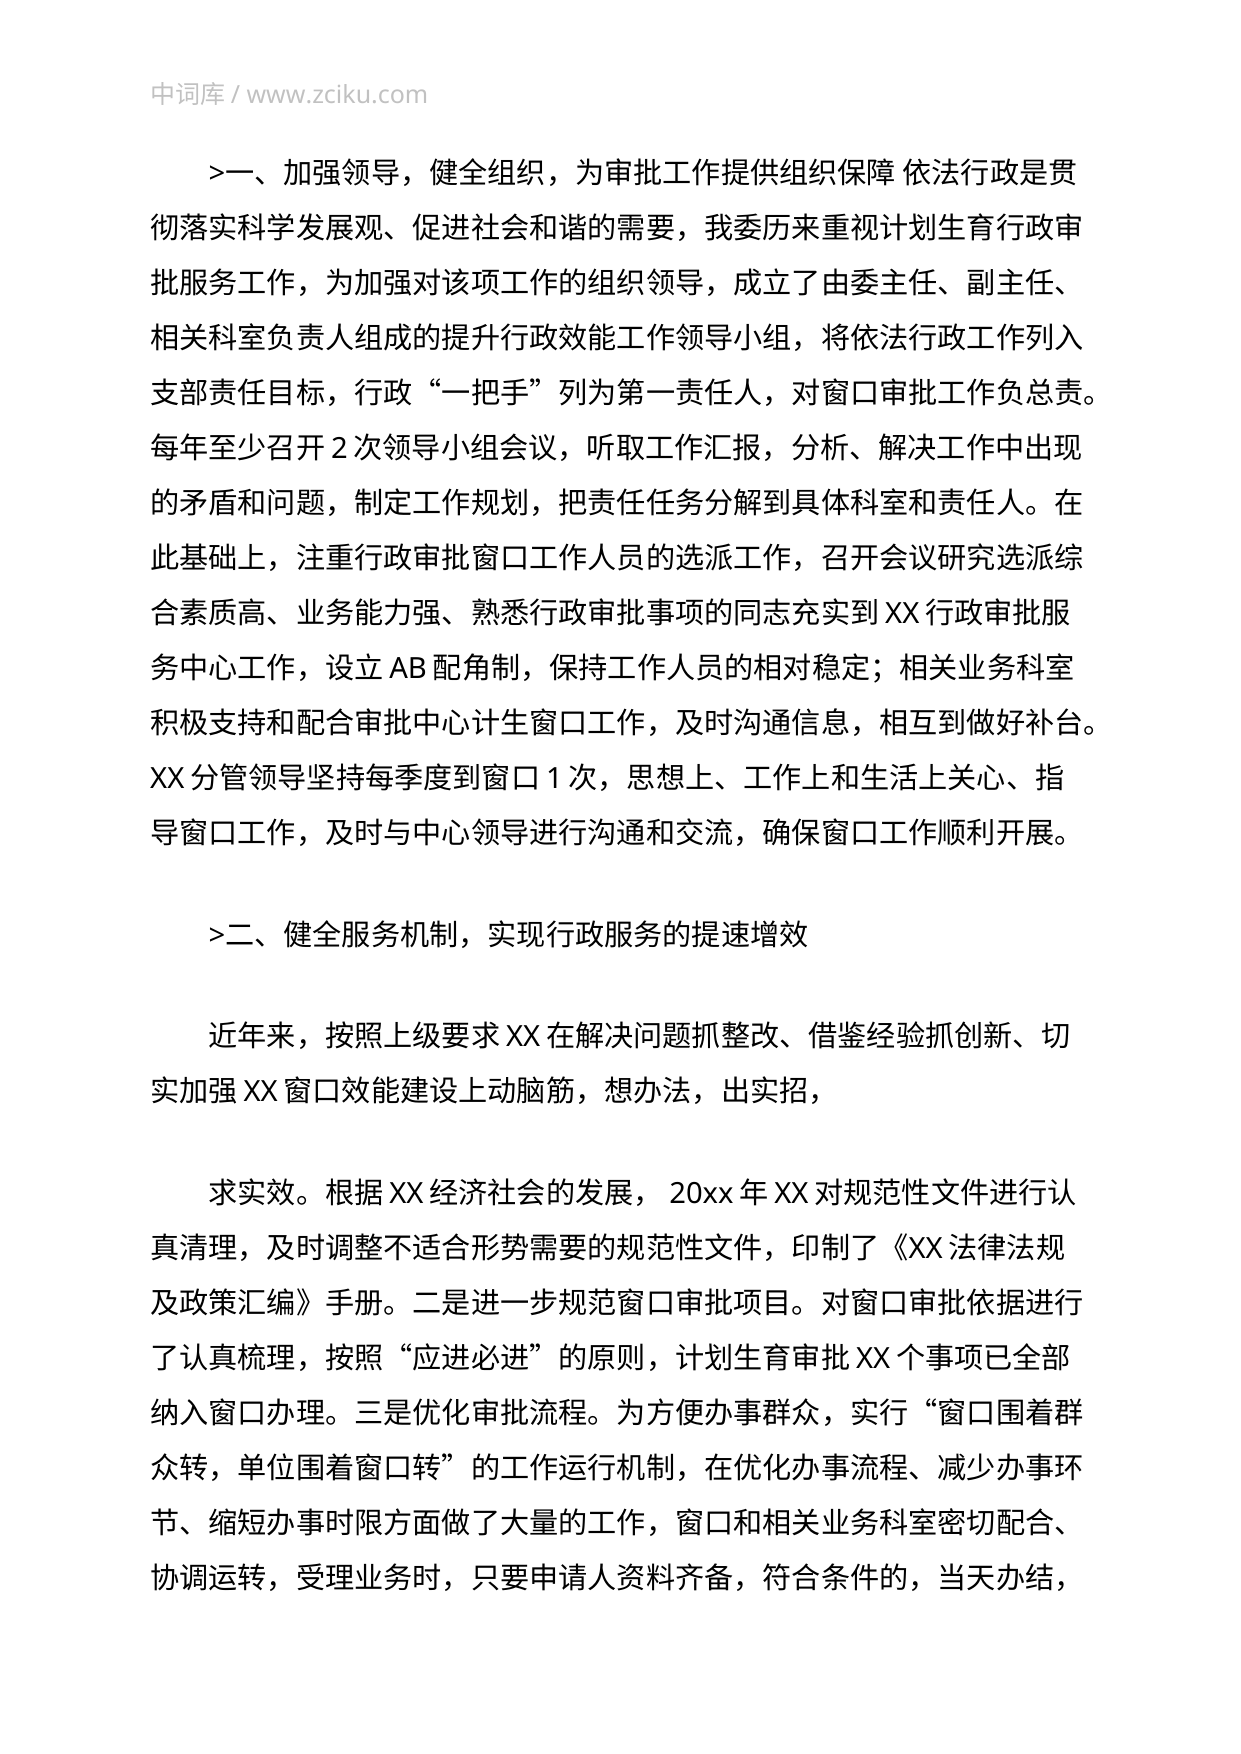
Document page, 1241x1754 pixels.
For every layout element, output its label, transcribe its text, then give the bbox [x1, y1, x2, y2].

text >一、加强领导，健全组织，为审批工作提供组织保障 依法行政是贯彻落实科学发展观、促进社会和谐的需要，我委历来重视计划生育行政审批服务工作，为加强对该项工作的组织领导，成立了由委主任、副主任、相关科室负责人组成的提升行政效能工作领导小组，将依法行政工作列入支部责任目标，行政“一把手”列为第一责任人，对窗口审批工作负总责。每年至少召开2次领导小组会议，听取工作汇报，分析、解决工作中出现的矛盾和问题，制定工作规划，把责任任务分解到具体科室和责任人。在此基础上，注重行政审批窗口工作人员的选派工作，召开会议研究选派综合素质高、业务能力强、熟悉行政审批事项的同志充实到XX行政审批服务中心工作，设立AB配角制，保持工作人员的相对稳定；相关业务科室积极支持和配合审批中心计生窗口工作，及时沟通信息，相互到做好补台。XX分管领导坚持每季度到窗口1次，思想上、工作上和生活上关心、指导窗口工作，及时与中心领导进行沟通和交流，确保窗口工作顺利开展。 [150, 150, 1090, 852]
text >二、健全服务机制，实现行政服务的提速增效 [150, 911, 1090, 953]
text 近年来，按照上级要求XX在解决问题抓整改、借鉴经验抓创新、切实加强XX窗口效能建设上动脑筋，想办法，出实招， [150, 1013, 1090, 1110]
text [150, 1170, 1090, 1597]
